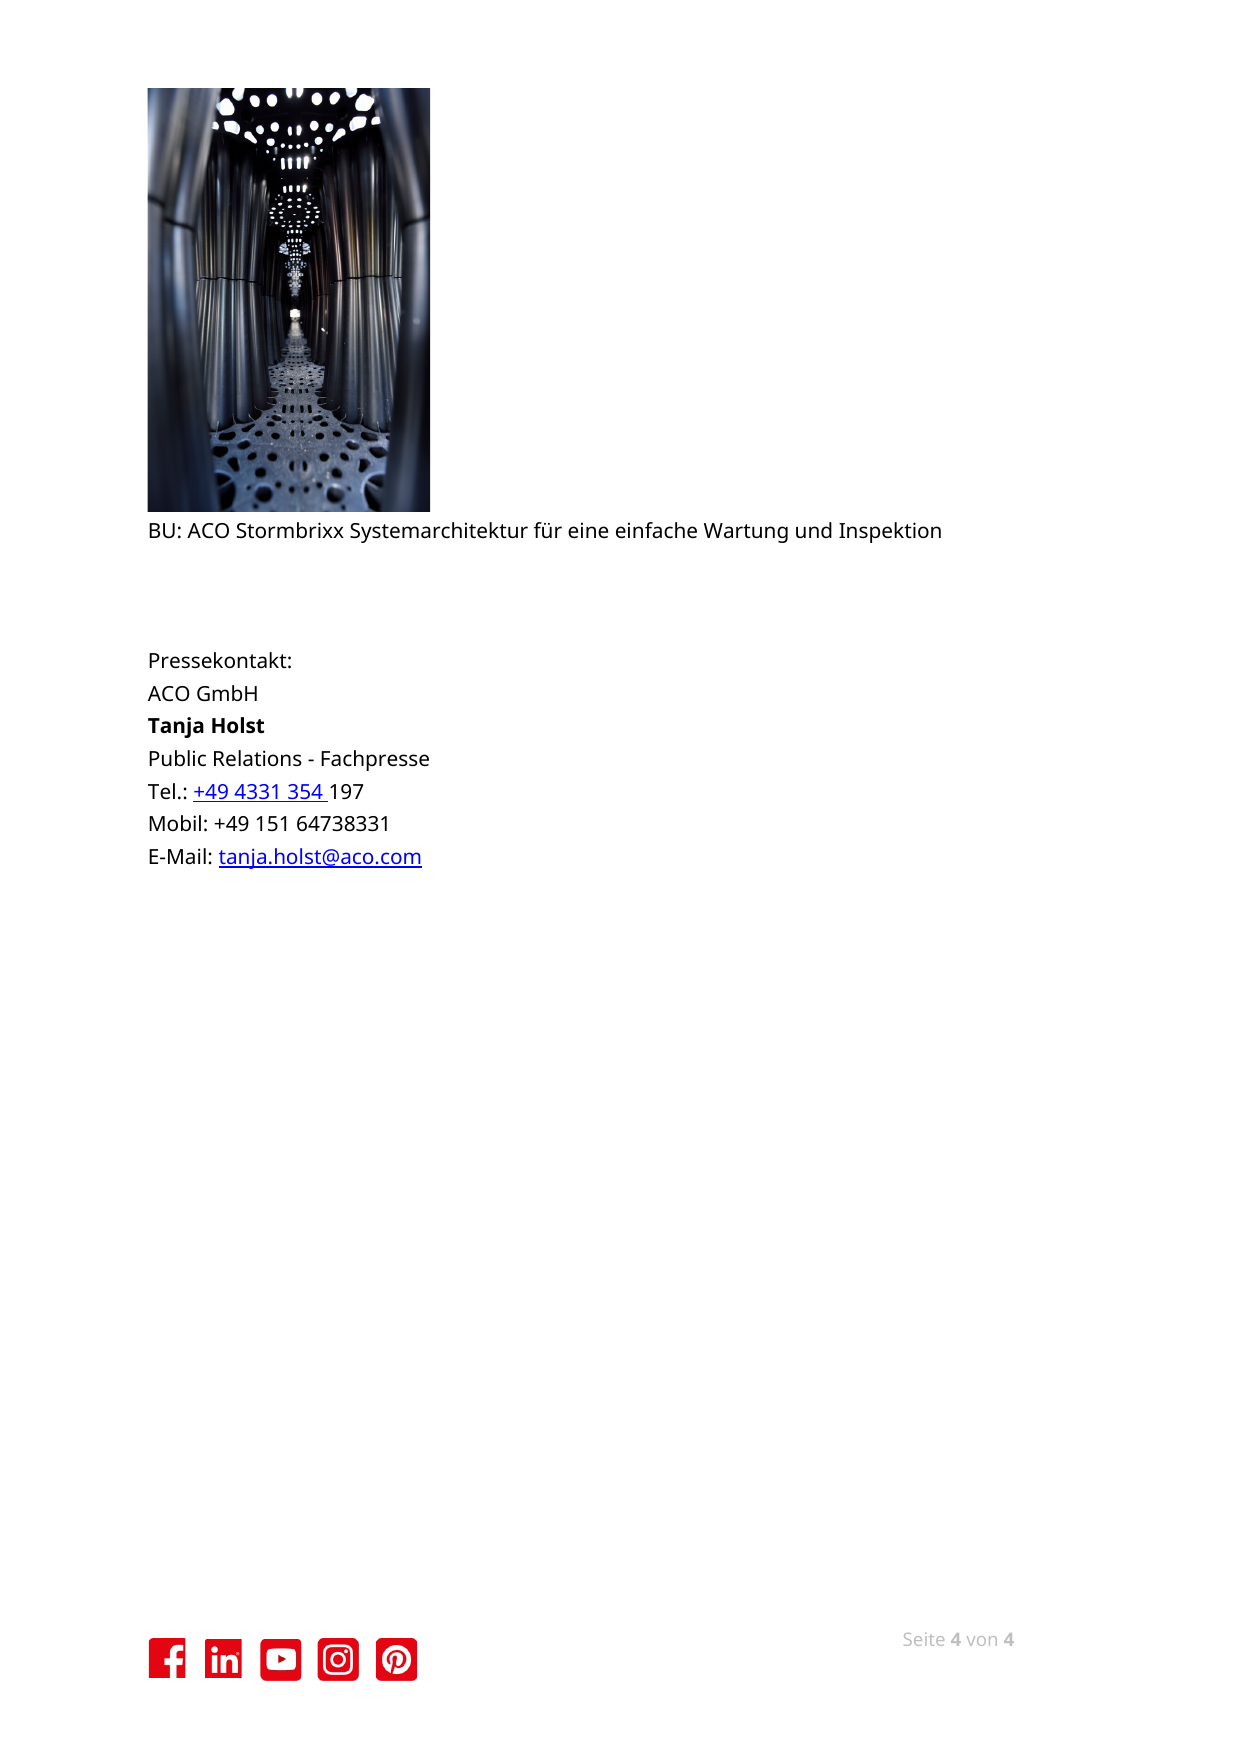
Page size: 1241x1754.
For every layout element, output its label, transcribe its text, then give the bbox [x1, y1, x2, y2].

text Pressekontakt: [148, 646, 1107, 675]
text Tanja Holst Public Relations - Fachpresse Tel.: +49 4331 354 197 Mobil: +49 151 64738331 E-Mail: tanja.holst@aco.com [148, 712, 1107, 871]
picture [260, 1639, 302, 1681]
text ACO GmbH [148, 679, 1107, 707]
picture [317, 1638, 359, 1681]
picture [147, 1638, 186, 1677]
picture [147, 88, 431, 512]
picture [203, 1639, 242, 1677]
picture [376, 1638, 418, 1681]
text BU: ACO Stormbrixx Systemarchitektur für eine einfache Wartung und Inspektion [148, 516, 1107, 544]
